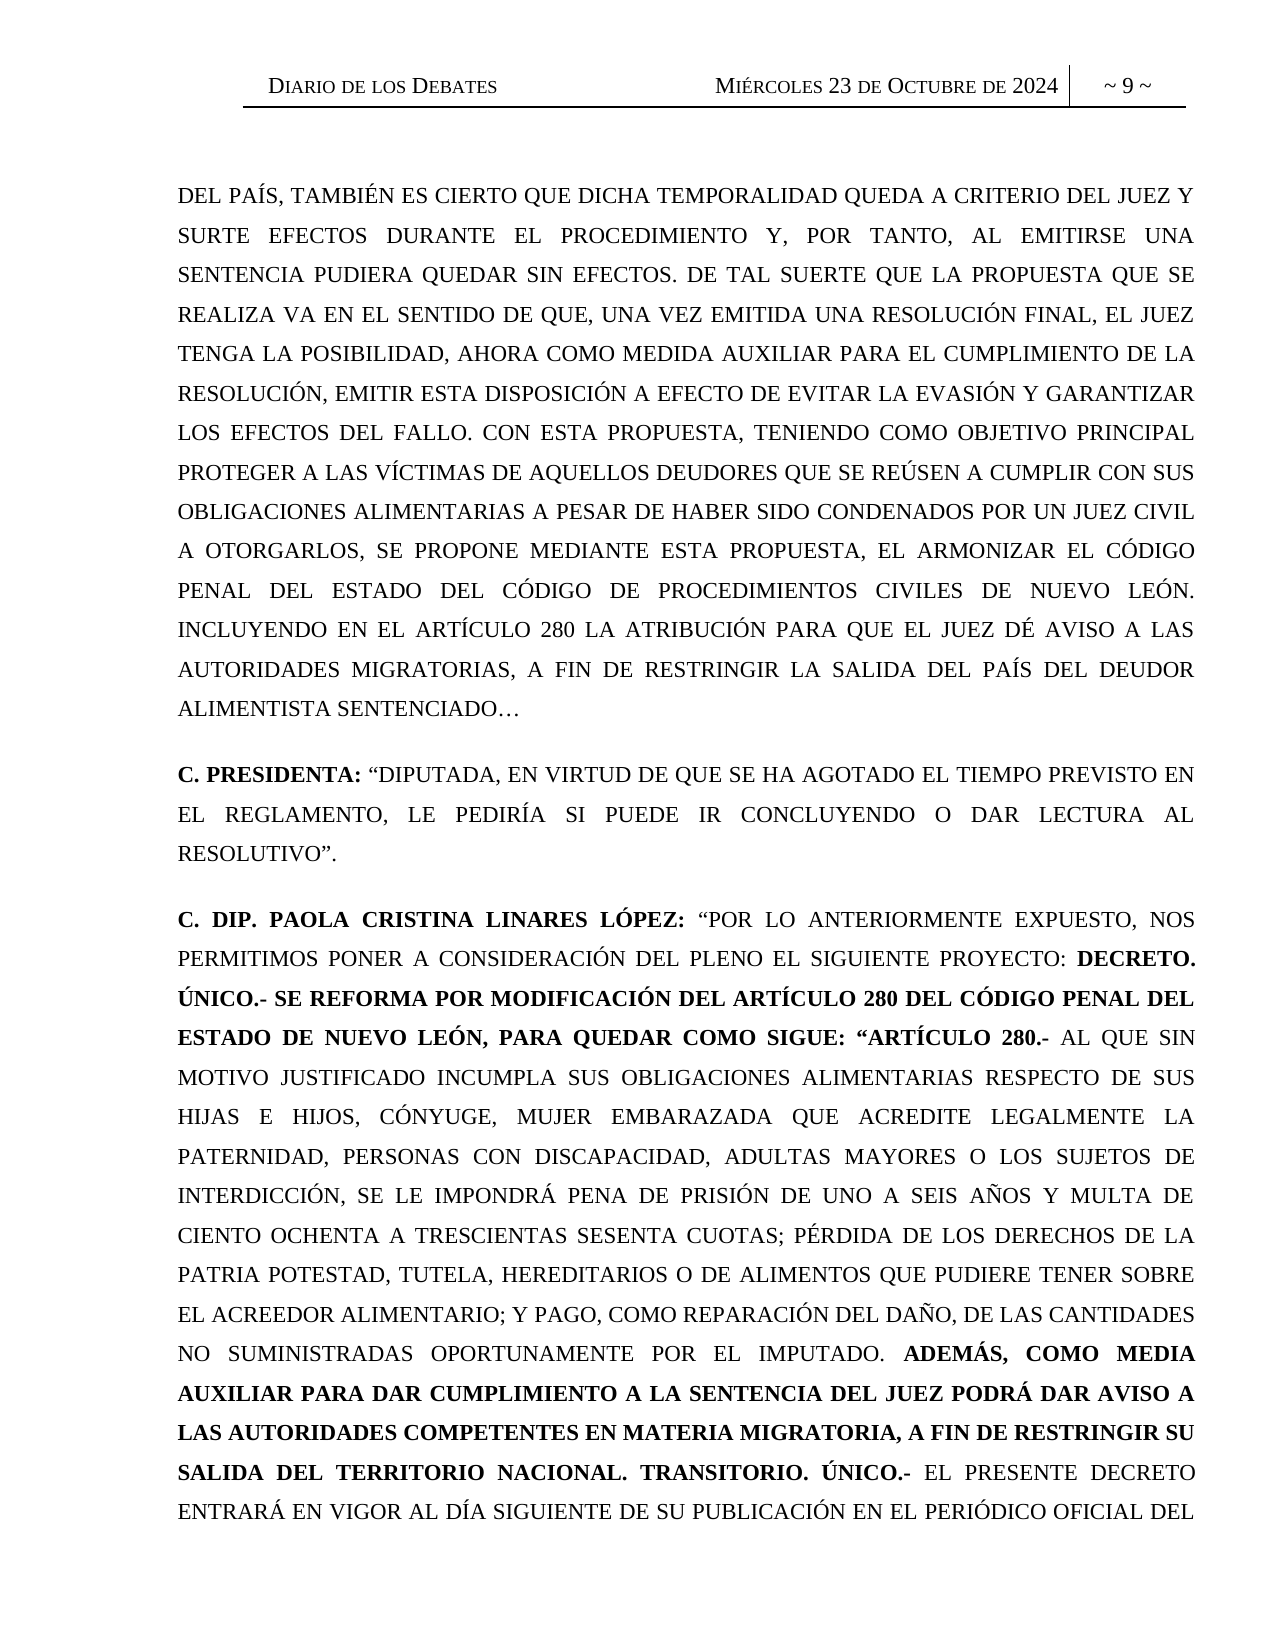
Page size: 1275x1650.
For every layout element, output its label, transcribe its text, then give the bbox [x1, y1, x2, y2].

text C. PRESIDENTA: “DIPUTADA, EN VIRTUD DE QUE SE HA AGOTADO EL TIEMPO PREVISTO EN EL REGLAMENTO, LE PEDIRÍA SI PUEDE IR CONCLUYENDO O DAR LECTURA AL RESOLUTIVO”. [177, 761, 1196, 867]
